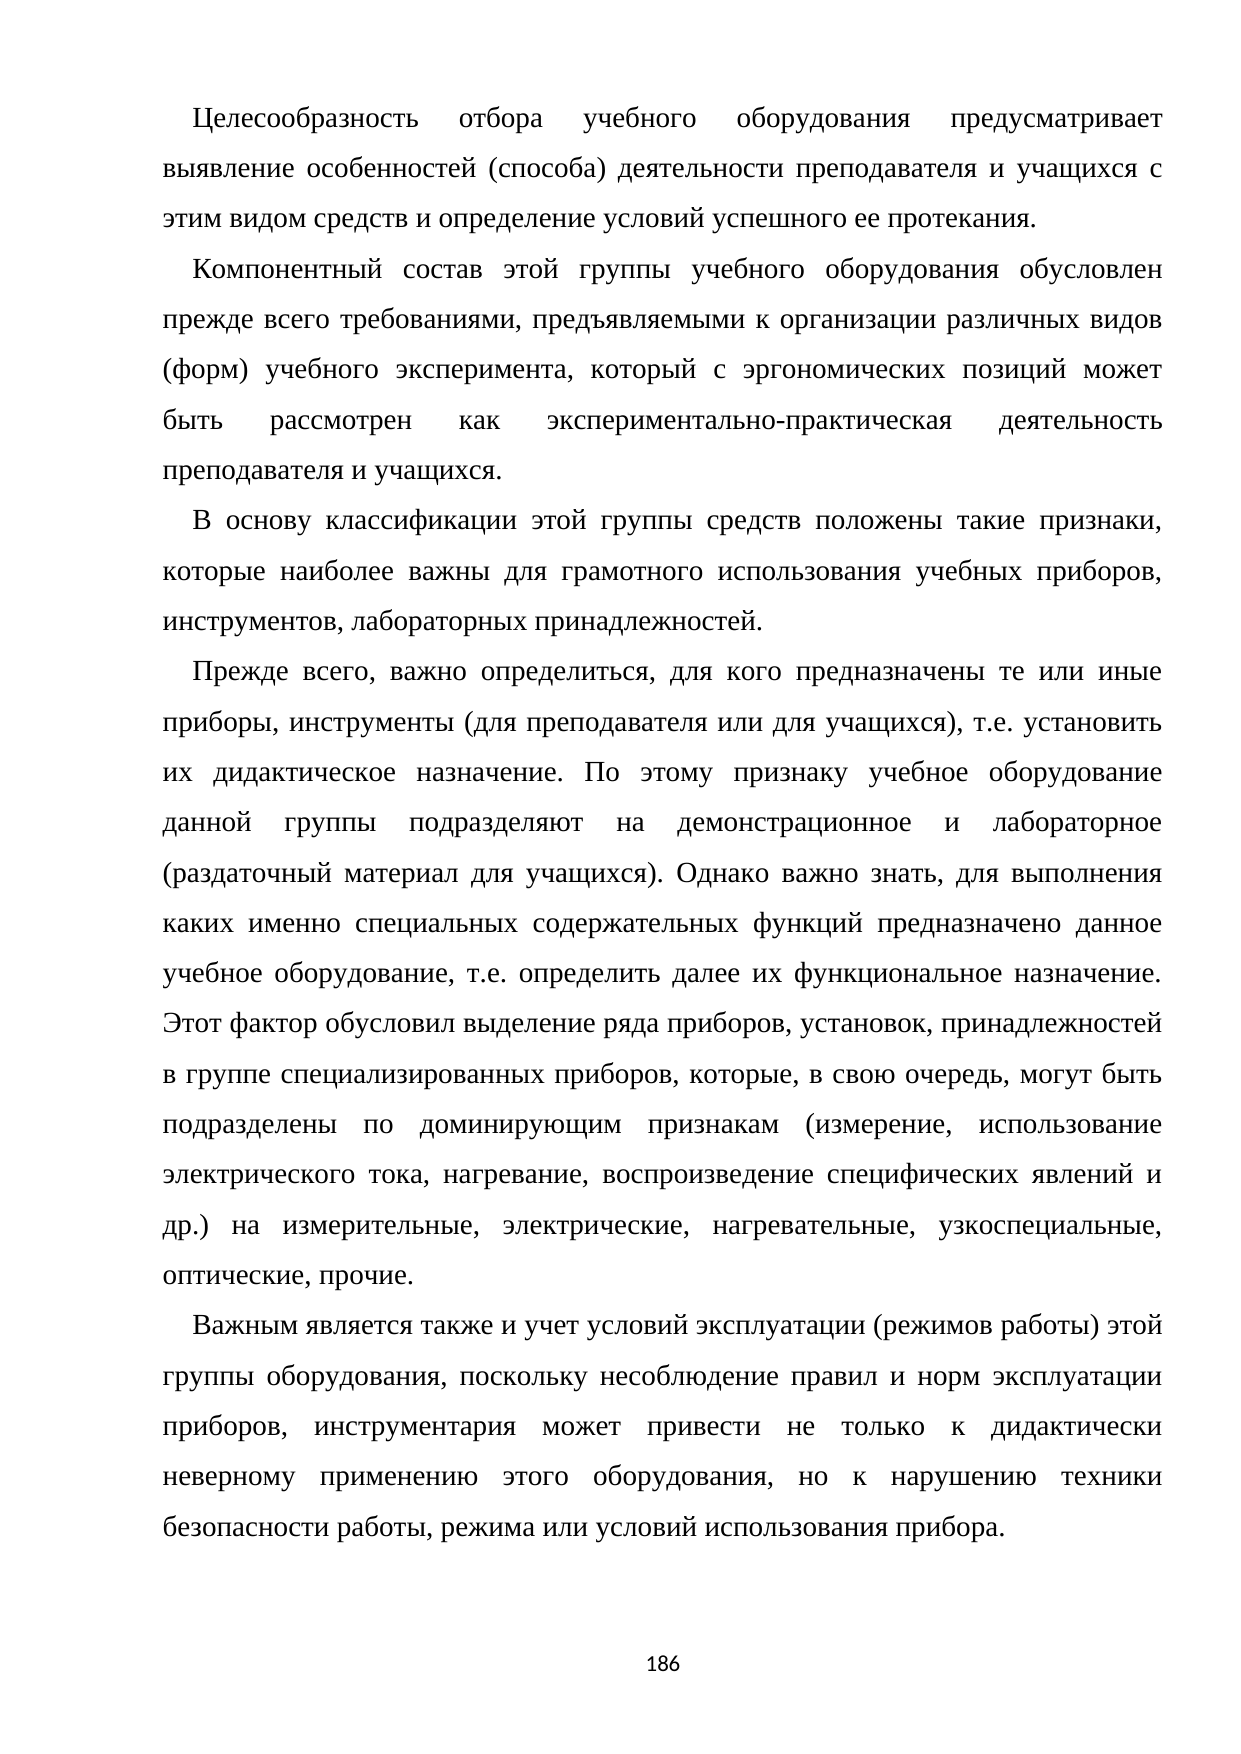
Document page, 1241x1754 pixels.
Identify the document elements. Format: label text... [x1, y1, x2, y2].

text Компонентный состав этой группы учебного оборудования обусловлен прежде всего требованиями, предъявляемыми к организации различных видов (форм) учебного эксперимента, который с эргономических позиций может быть рассмотрен как экспериментально-практическая деятельность преподавателя и учащихся. [162, 251, 1163, 486]
text Целесообразность отбора учебного оборудования предусматривает выявление особенностей (способа) деятельности преподавателя и учащихся с этим видом средств и определение условий успешного ее протекания. [162, 100, 1163, 234]
text Прежде всего, важно определиться, для кого предназначены те или иные приборы, инструменты (для преподавателя или для учащихся), т.е. установить их дидактическое назначение. По этому признаку учебное оборудование данной группы подразделяют на демонстрационное и лабораторное (раздаточный материал для учащихся). Однако важно знать, для выполнения каких именно специальных содержательных функций предназначено данное учебное оборудование, т.е. определить далее их функциональное назначение. Этот фактор обусловил выделение ряда приборов, установок, принадлежностей в группе специализированных приборов, которые, в свою очередь, могут быть подразделены по доминирующим признакам (измерение, использование электрического тока, нагревание, воспроизведение специфических явлений и др.) на измерительные, электрические, нагревательные, узкоспециальные, оптические, прочие. [162, 653, 1163, 1291]
text Важным является также и учет условий эксплуатации (режимов работы) этой группы оборудования, поскольку несоблюдение правил и норм эксплуатации приборов, инструментария может привести не только к дидактически неверному применению этого оборудования, но к нарушению техники безопасности работы, режима или условий использования прибора. [162, 1307, 1163, 1542]
text В основу классификации этой группы средств положены такие признаки, которые наиболее важны для грамотного использования учебных приборов, инструментов, лабораторных принадлежностей. [162, 502, 1163, 637]
